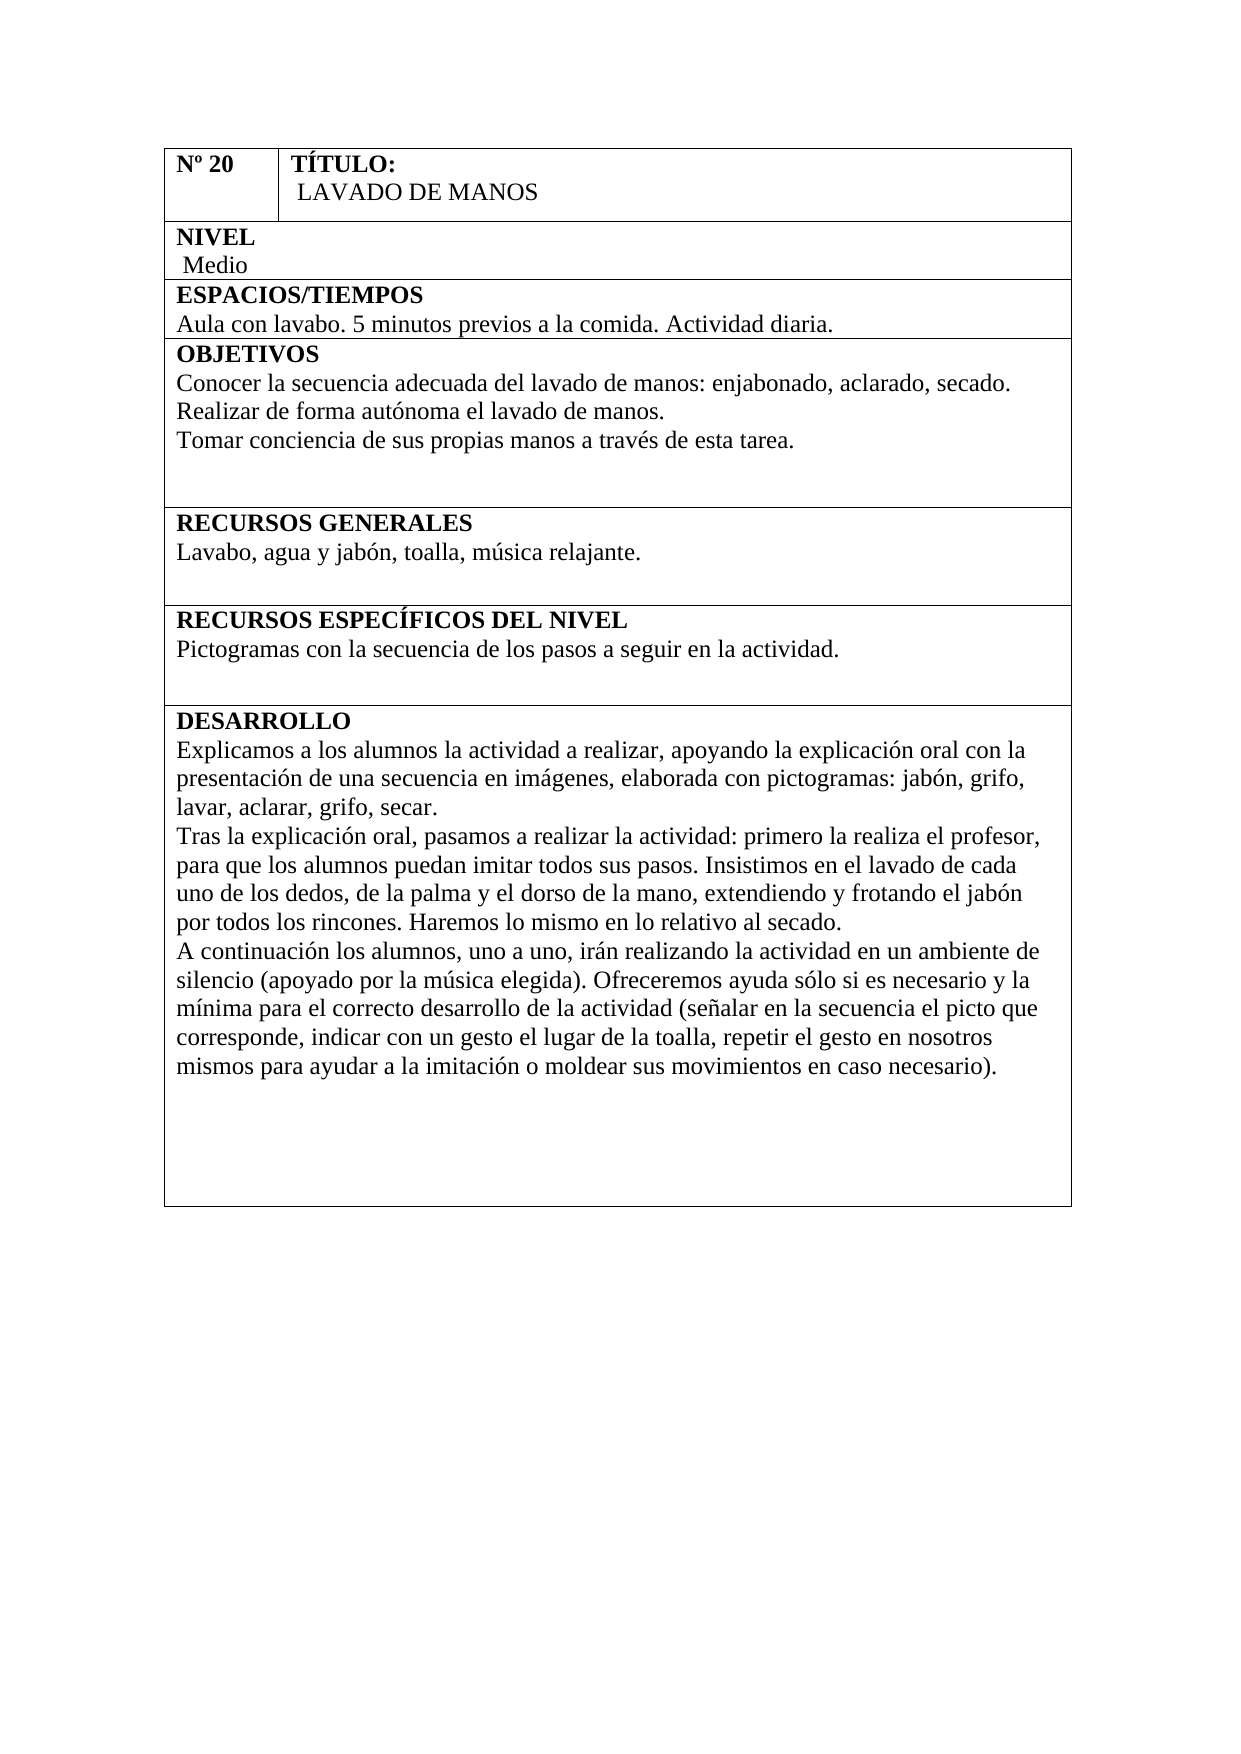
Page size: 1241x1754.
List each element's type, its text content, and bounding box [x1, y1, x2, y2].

table_cell ESPACIOS/TIEMPOS Aula con lavabo. 5 minutos previos a la comida. Actividad diaria. [165, 280, 1071, 338]
table_cell RECURSOS GENERALES Lavabo, agua y jabón, toalla, música relajante. [165, 508, 1071, 604]
table_cell OBJETIVOS Conocer la secuencia adecuada del lavado de manos: enjabonado, aclarado, secado. Realizar de forma autónoma el lavado de manos. Tomar conciencia de sus propias manos a través de esta tarea. [165, 339, 1071, 507]
table_cell RECURSOS ESPECÍFICOS DEL NIVEL Pictogramas con la secuencia de los pasos a seguir en la actividad. [165, 606, 1071, 705]
table_cell NIVEL Medio [165, 222, 1071, 279]
table_cell DESARROLLO Explicamos a los alumnos la actividad a realizar, apoyando la explicación oral con la presentación de una secuencia en imágenes, elaborada con pictogramas: jabón, grifo, lavar, aclarar, grifo, secar. Tras la explicación oral, pasamos a realizar la actividad: primero la realiza el profesor, para que los alumnos puedan imitar todos sus pasos. Insistimos en el lavado de cada uno de los dedos, de la palma y el dorso de la mano, extendiendo y frotando el jabón por todos los rincones. Haremos lo mismo en lo relativo al secado. A continuación los alumnos, uno a uno, irán realizando la actividad en un ambiente de silencio (apoyado por la música elegida). Ofreceremos ayuda sólo si es necesario y la mínima para el correcto desarrollo de la actividad (señalar en la secuencia el picto que corresponde, indicar con un gesto el lugar de la toalla, repetir el gesto en nosotros mismos para ayudar a la imitación o moldear sus movimientos en caso necesario). [165, 706, 1071, 1206]
table_header TÍTULO: LAVADO DE MANOS [279, 149, 1071, 221]
table_header Nº 20 [165, 149, 278, 221]
